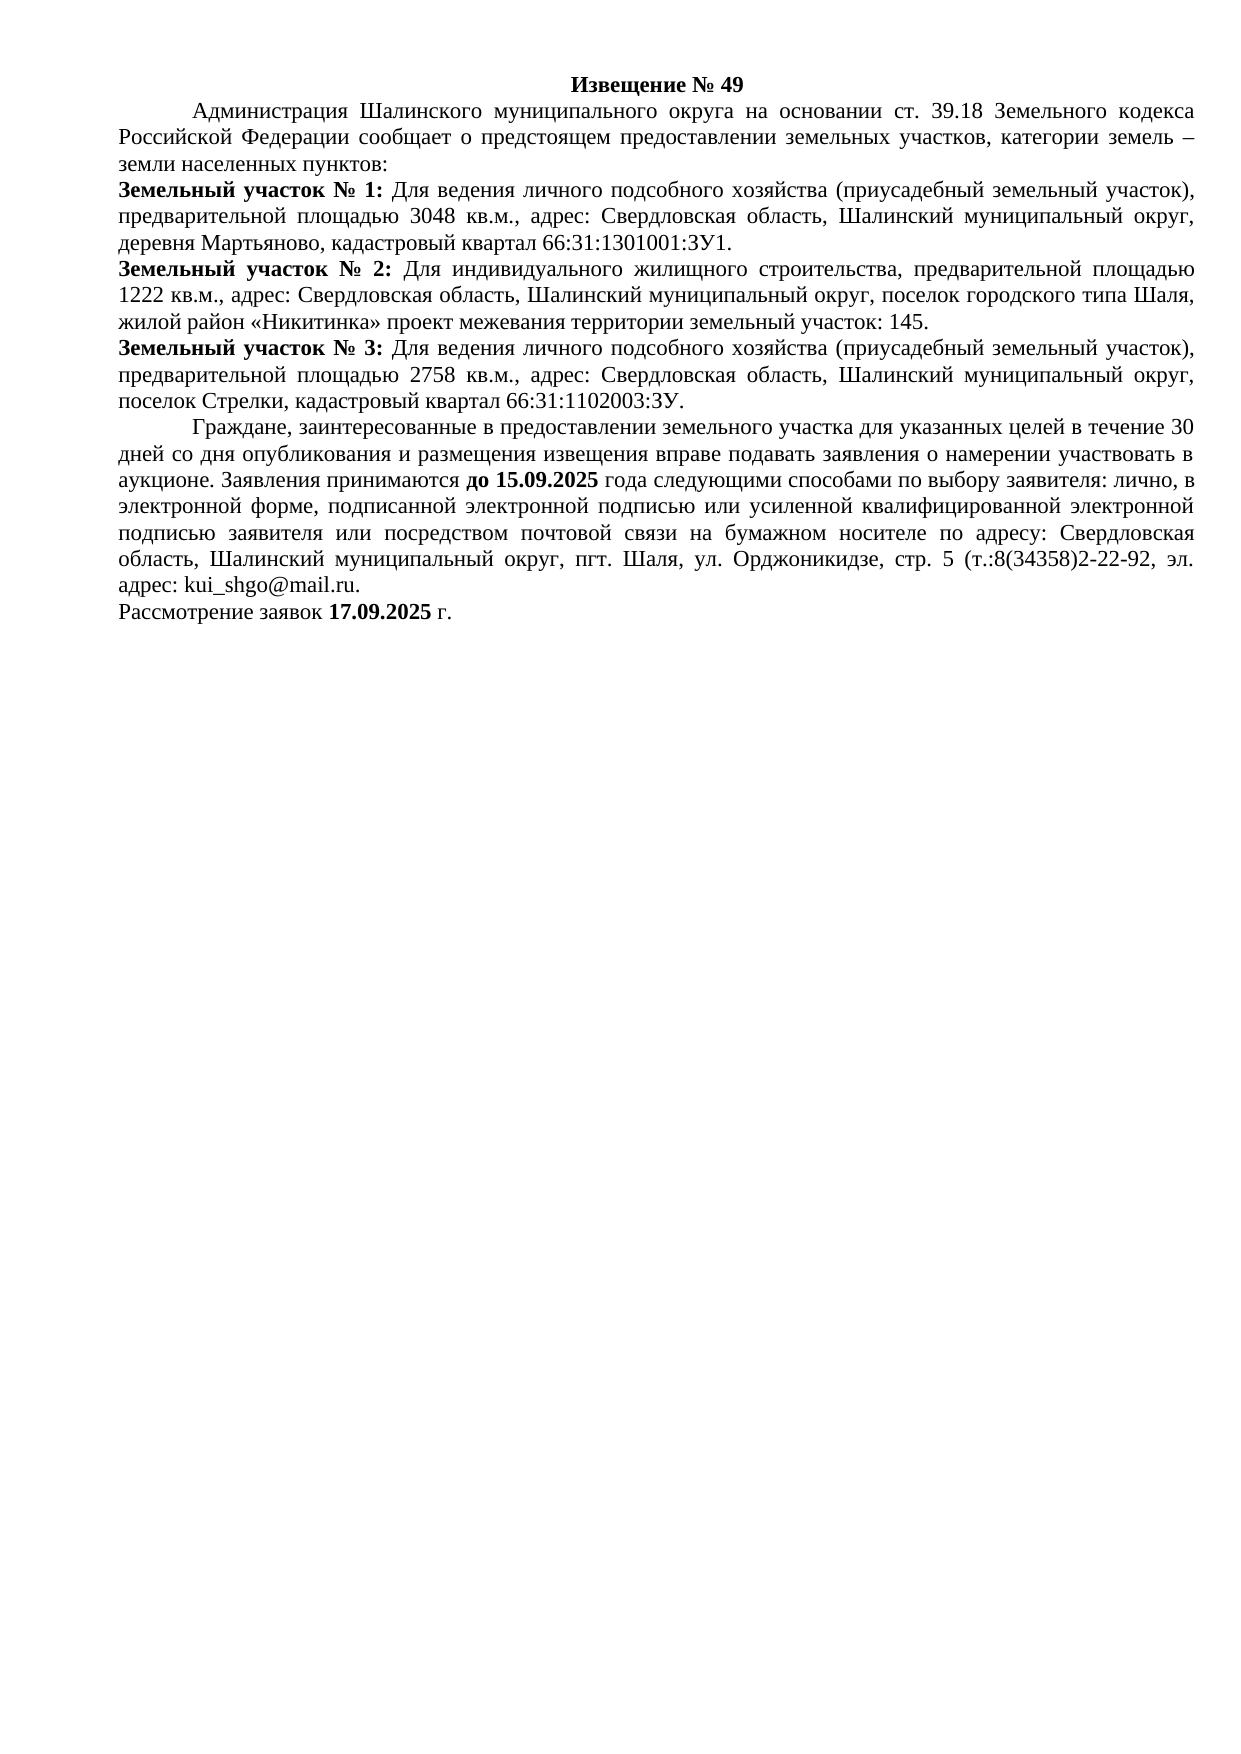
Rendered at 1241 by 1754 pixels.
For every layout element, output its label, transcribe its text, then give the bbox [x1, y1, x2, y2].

text Администрация Шалинского муниципального округа на основании ст. 39.18 Земельного кодекса Российской Федерации сообщает о предстоящем предоставлении земельных участков, категории земель – земли населенных пунктов: [118, 97, 1196, 176]
text Земельный участок № 3: Для ведения личного подсобного хозяйства (приусадебный земельный участок), предварительной площадью 2758 кв.м., адрес: Свердловская область, Шалинский муниципальный округ, поселок Стрелки, кадастровый квартал 66:31:1102003:ЗУ. [118, 334, 1196, 413]
text Земельный участок № 1: Для ведения личного подсобного хозяйства (приусадебный земельный участок), предварительной площадью 3048 кв.м., адрес: Свердловская область, Шалинский муниципальный округ, деревня Мартьяново, кадастровый квартал 66:31:1301001:ЗУ1. [118, 176, 1196, 255]
text Извещение № 49 [118, 71, 1196, 97]
text Земельный участок № 2: Для индивидуального жилищного строительства, предварительной площадью 1222 кв.м., адрес: Свердловская область, Шалинский муниципальный округ, поселок городского типа Шаля, жилой район «Никитинка» проект межевания территории земельный участок: 145. [118, 255, 1196, 334]
text Граждане, заинтересованные в предоставлении земельного участка для указанных целей в течение 30 дней со дня опубликования и размещения извещения вправе подавать заявления о намерении участвовать в аукционе. Заявления принимаются до 15.09.2025 года следующими способами по выбору заявителя: лично, в электронной форме, подписанной электронной подписью или усиленной квалифицированной электронной подписью заявителя или посредством почтовой связи на бумажном носителе по адресу: Свердловская область, Шалинский муниципальный округ, пгт. Шаля, ул. Орджоникидзе, стр. 5 (т.:8(34358)2-22-92, эл. адрес: kui_shgo@mail.ru. [118, 413, 1196, 598]
text Рассмотрение заявок 17.09.2025 г. [118, 598, 1196, 624]
